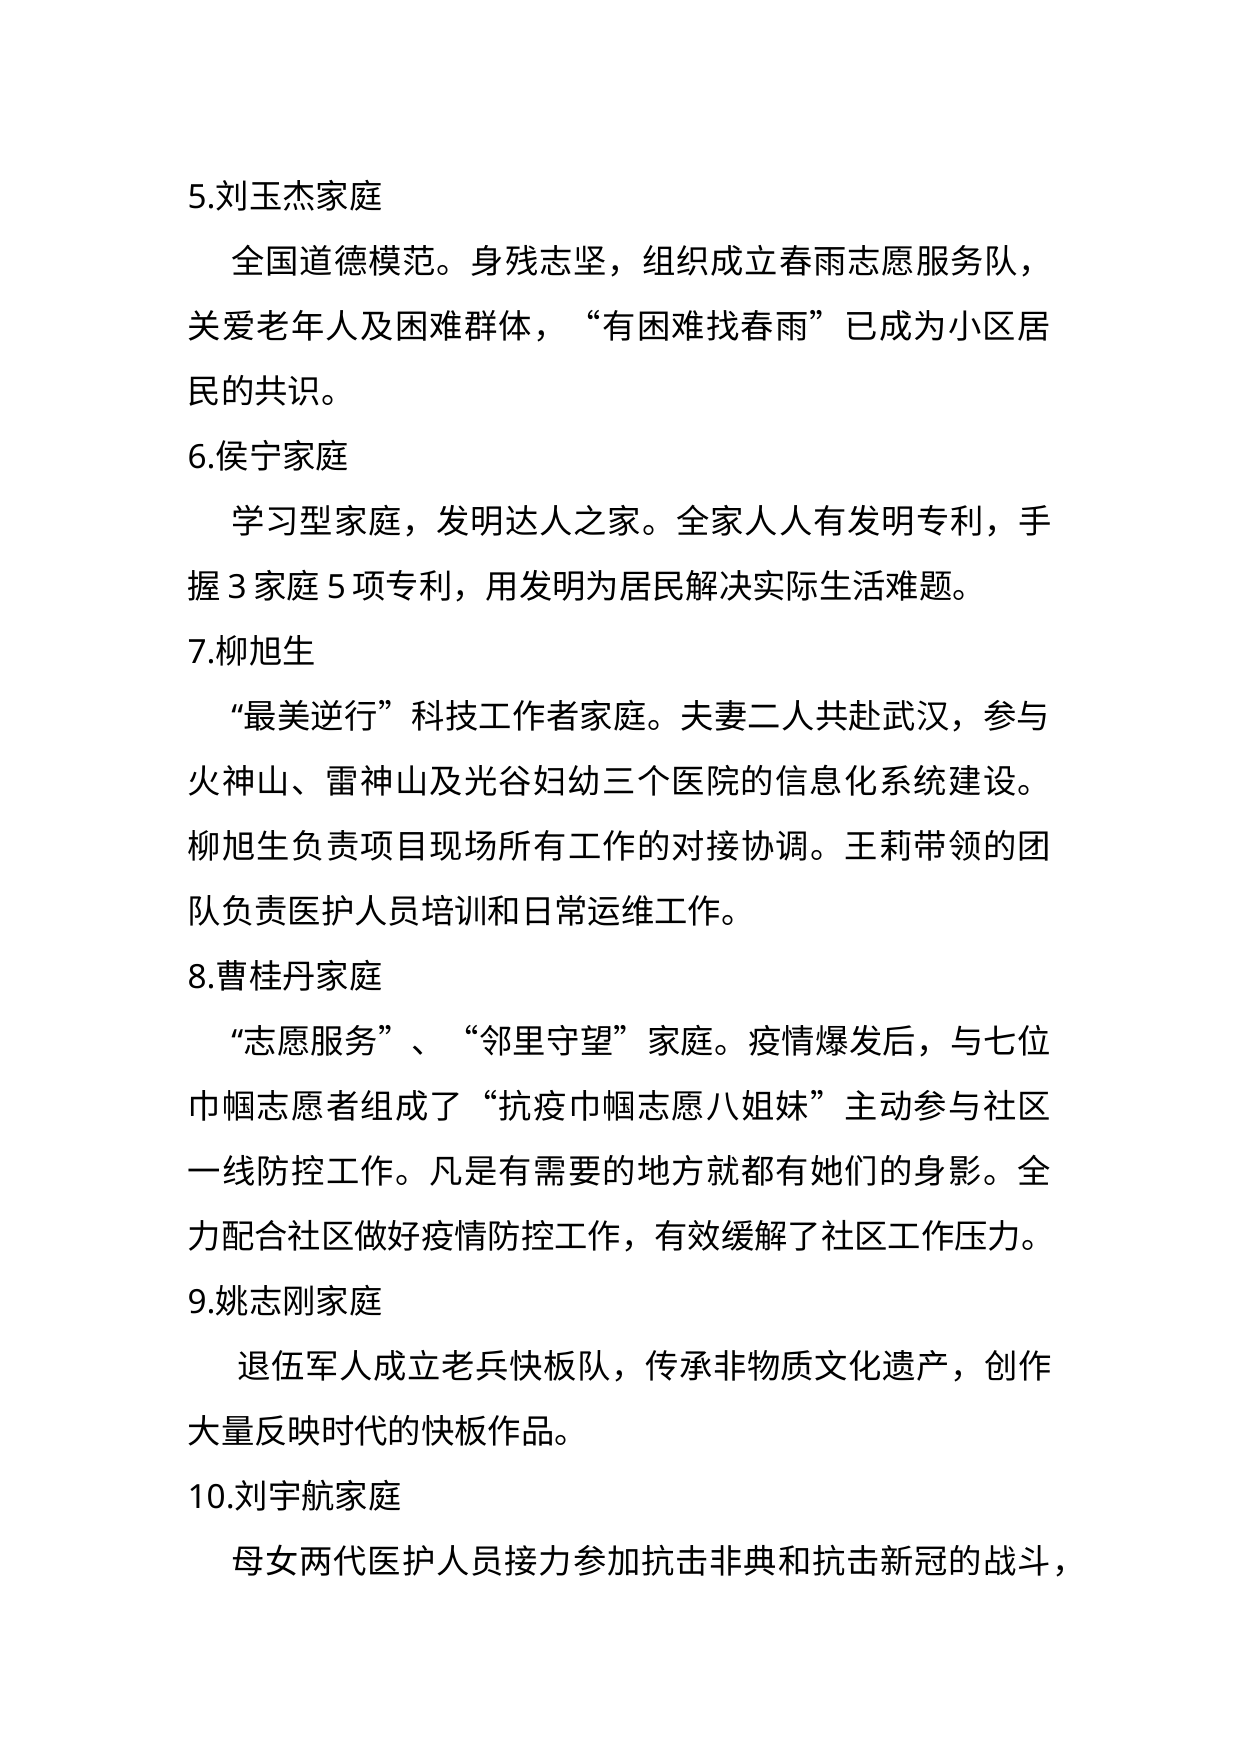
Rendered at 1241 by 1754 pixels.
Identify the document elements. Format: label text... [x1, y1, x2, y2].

text “志愿服务”、“邻里守望”家庭。疫情爆发后，与七位巾帼志愿者组成了“抗疫巾帼志愿八姐妹”主动参与社区一线防控工作。凡是有需要的地方就都有她们的身影。全力配合社区做好疫情防控工作，有效缓解了社区工作压力。 [187, 1007, 1053, 1267]
text 全国道德模范。身残志坚，组织成立春雨志愿服务队，关爱老年人及困难群体，“有困难找春雨”已成为小区居民的共识。 [187, 227, 1053, 422]
text 5.刘玉杰家庭 [187, 162, 1053, 227]
text 8.曹桂丹家庭 [187, 942, 1053, 1007]
text 10.刘宇航家庭 [187, 1462, 1053, 1527]
text 6.侯宁家庭 [187, 422, 1053, 487]
text “最美逆行”科技工作者家庭。夫妻二人共赴武汉，参与火神山、雷神山及光谷妇幼三个医院的信息化系统建设。柳旭生负责项目现场所有工作的对接协调。王莉带领的团队负责医护人员培训和日常运维工作。 [187, 682, 1053, 942]
text 学习型家庭，发明达人之家。全家人人有发明专利，手握3家庭5项专利，用发明为居民解决实际生活难题。 [187, 487, 1053, 617]
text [187, 1527, 1053, 1592]
text 退伍军人成立老兵快板队，传承非物质文化遗产，创作大量反映时代的快板作品。 [187, 1332, 1053, 1462]
text 7.柳旭生 [187, 617, 1053, 682]
text 9.姚志刚家庭 [187, 1267, 1053, 1332]
